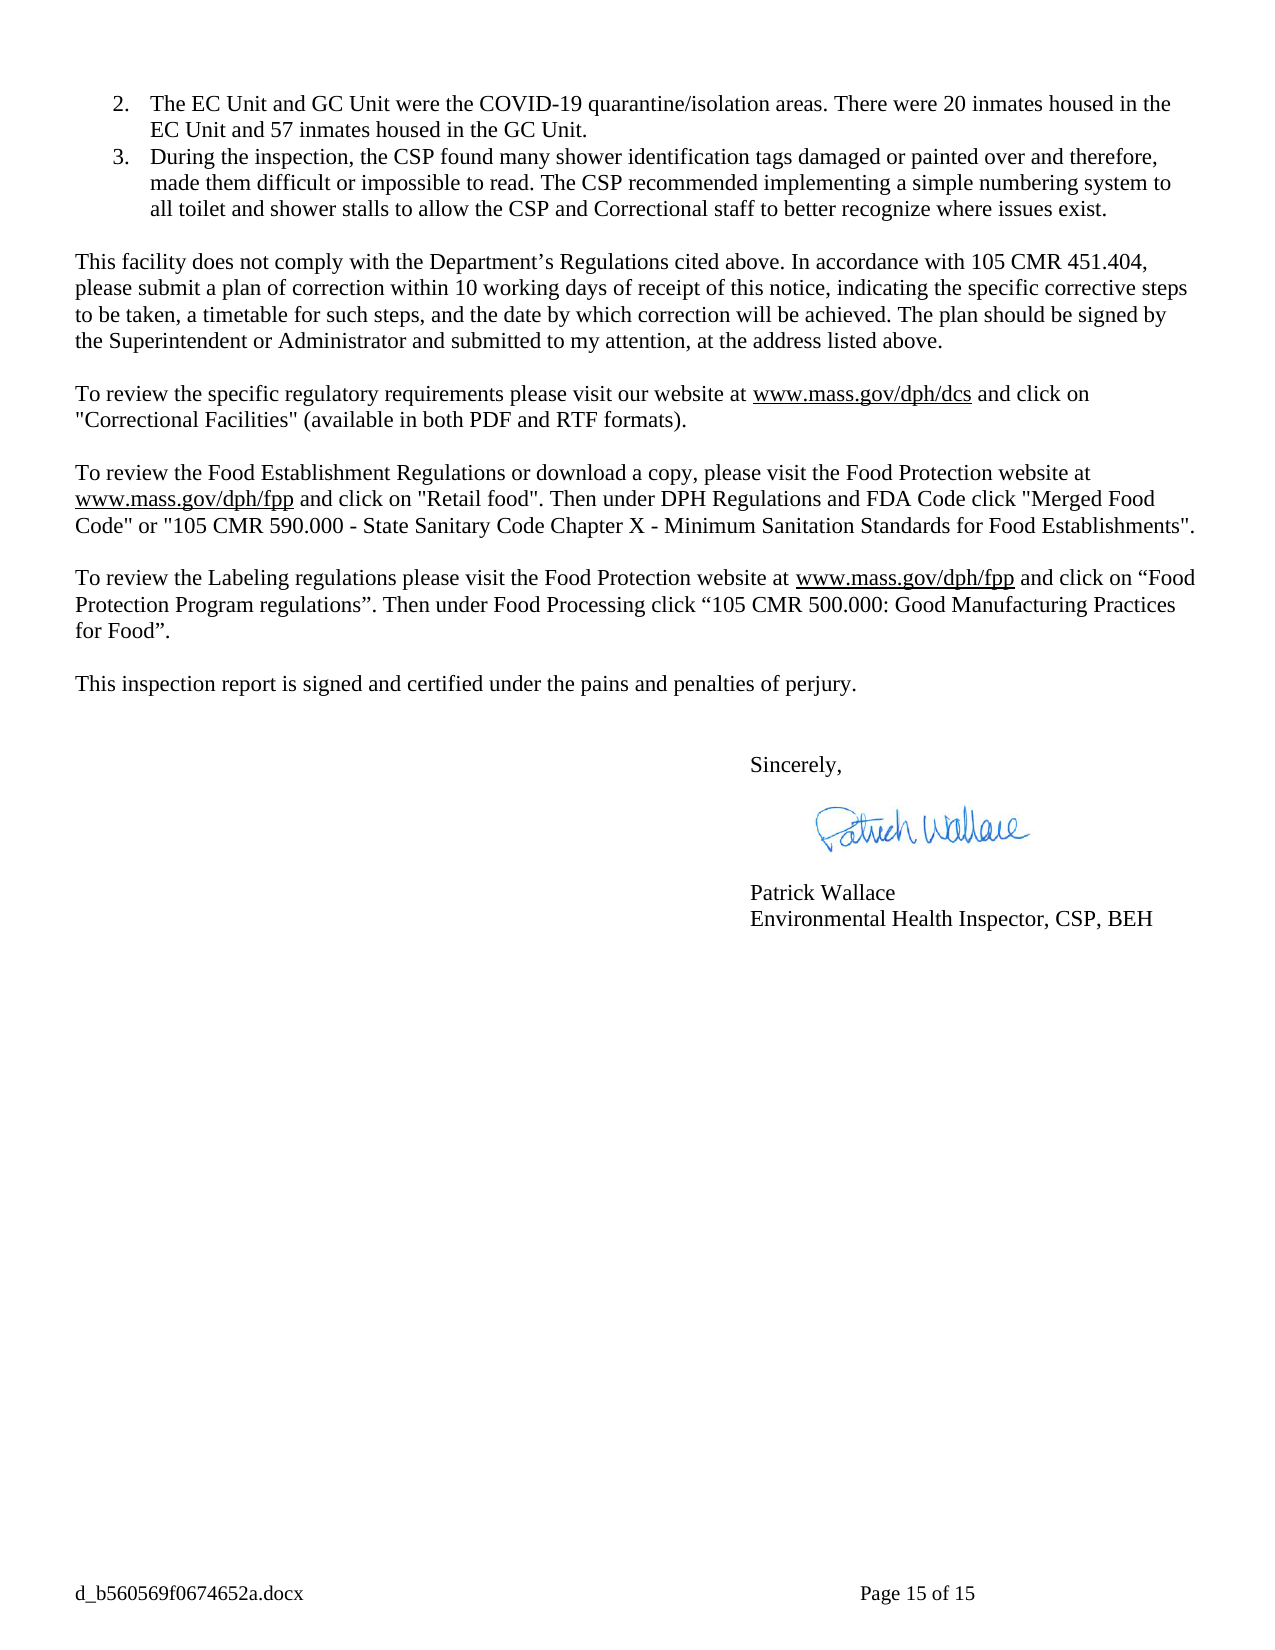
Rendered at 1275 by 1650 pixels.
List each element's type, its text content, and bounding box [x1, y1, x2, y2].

text Patrick Wallace [75, 879, 1200, 906]
list The EC Unit and GC Unit were the COVID-19 quarantine/isolation areas. There were 20 inmates housed in the EC Unit and 57 inmates housed in the GC Unit. [112, 90, 1200, 143]
list During the inspection, the CSP found many shower identification tags damaged or painted over and therefore, made them difficult or impossible to read. The CSP recommended implementing a simple numbering system to all toilet and shower stalls to allow the CSP and Correctional staff to better recognize where issues exist. [112, 143, 1200, 222]
text This inspection report is signed and certified under the pains and penalties of perjury. [75, 670, 1200, 696]
text To review the Food Establishment Regulations or download a copy, please visit the Food Protection website at www.mass.gov/dph/fpp and click on "Retail food". Then under DPH Regulations and FDA Code click "Merged Food Code" or "105 CMR 590.000 - State Sanitary Code Chapter X - Minimum Sanitation Standards for Food Establishments". [75, 459, 1200, 538]
text To review the Labeling regulations please visit the Food Protection website at www.mass.gov/dph/fpp and click on “Food Protection Program regulations”. Then under Food Processing click “105 CMR 500.000: Good Manufacturing Practices for Food”. [75, 564, 1200, 643]
text This facility does not comply with the Department’s Regulations cited above. In accordance with 105 CMR 451.404, please submit a plan of correction within 10 working days of receipt of this notice, indicating the specific corrective steps to be taken, a timetable for such steps, and the date by which correction will be achieved. The plan should be signed by the Superintendent or Administrator and submitted to my attention, at the address listed above. [75, 248, 1200, 353]
text Sincerely, [75, 751, 1200, 778]
text Environmental Health Inspector, CSP, BEH [75, 906, 1200, 932]
text To review the specific regulatory requirements please visit our website at www.mass.gov/dph/dcs and click on "Correctional Facilities" (available in both PDF and RTF formats). [75, 380, 1200, 433]
